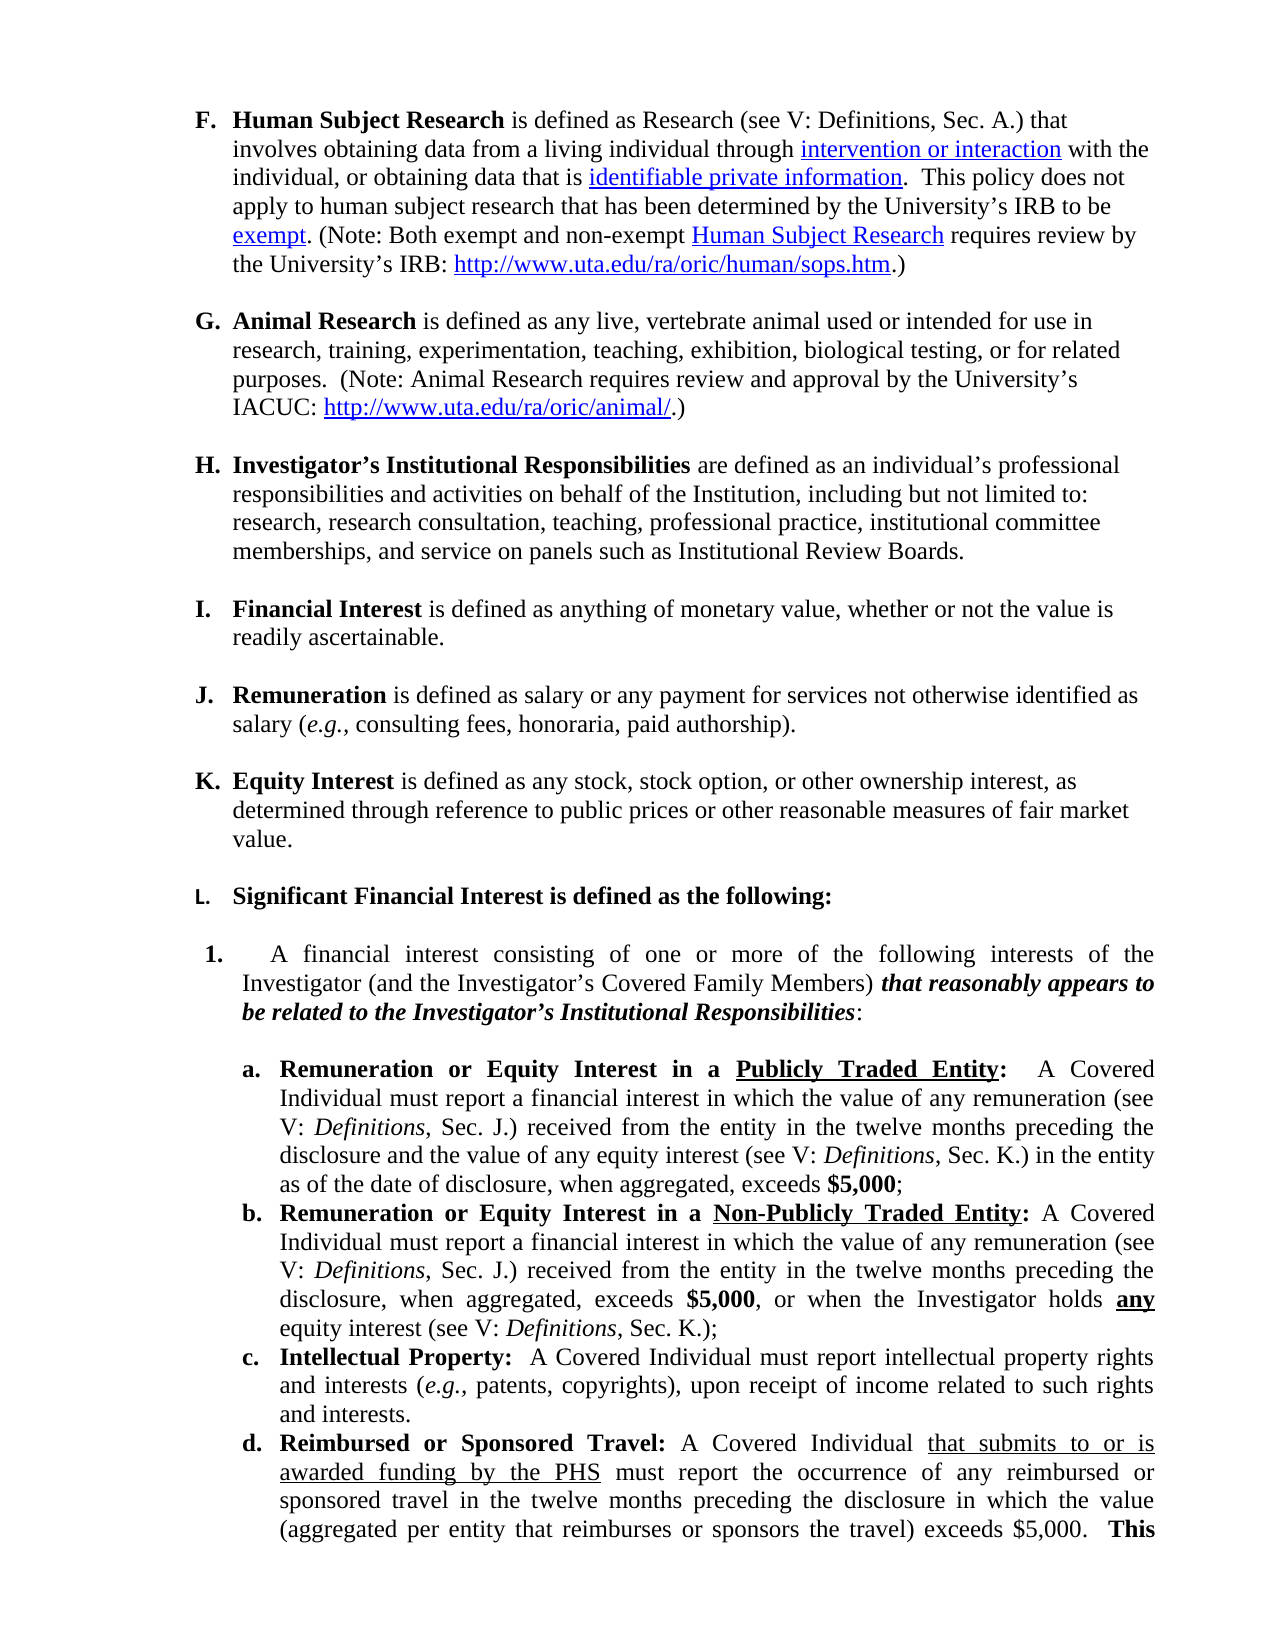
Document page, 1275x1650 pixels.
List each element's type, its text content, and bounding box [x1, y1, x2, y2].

list Financial Interest is defined as anything of monetary value, whether or not the value is readily ascertainable. [195, 594, 1155, 651]
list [242, 1428, 1155, 1543]
list Remuneration or Equity Interest in a Publicly Traded Entity: A Covered Individual must report a financial interest in which the value of any remuneration (see V: Definitions, Sec. J.) received from the entity in the twelve months preceding the disclosure and the value of any equity interest (see V: Definitions, Sec. K.) in the entity as of the date of disclosure, when aggregated, exceeds $5,000; [242, 1054, 1155, 1198]
list Intellectual Property: A Covered Individual must report intellectual property rights and interests (e.g., patents, copyrights), upon receipt of income related to such rights and interests. [242, 1342, 1155, 1428]
list Investigator’s Institutional Responsibilities are defined as an individual’s professional responsibilities and activities on behalf of the Institution, including but not limited to: research, research consultation, teaching, professional practice, institutional committee memberships, and service on panels such as Institutional Review Boards. [195, 450, 1155, 565]
list A financial interest consisting of one or more of the following interests of the Investigator (and the Investigator’s Covered Family Members) that reasonably appears to be related to the Investigator’s Institutional Responsibilities: [204, 939, 1155, 1025]
list Human Subject Research is defined as Research (see V: Definitions, Sec. A.) that involves obtaining data from a living individual through intervention or interaction with the individual, or obtaining data that is identifiable private information. This policy does not apply to human subject research that has been determined by the University’s IRB to be exempt. (Note: Both exempt and non-exempt Human Subject Research requires review by the University’s IRB: http://www.uta.edu/ra/oric/human/sops.htm.) [195, 105, 1155, 277]
list Remuneration or Equity Interest in a Non-Publicly Traded Entity: A Covered Individual must report a financial interest in which the value of any remuneration (see V: Definitions, Sec. J.) received from the entity in the twelve months preceding the disclosure, when aggregated, exceeds $5,000, or when the Investigator holds any equity interest (see V: Definitions, Sec. K.); [242, 1198, 1155, 1342]
list Equity Interest is defined as any stock, stock option, or other ownership interest, as determined through reference to public prices or other reasonable measures of fair market value. [195, 766, 1155, 852]
list Animal Research is defined as any live, vertebrate animal used or intended for use in research, training, experimentation, teaching, exhibition, biological testing, or for related purposes. (Note: Animal Research requires review and approval by the University’s IACUC: http://www.uta.edu/ra/oric/animal/.) [195, 306, 1155, 421]
list Significant Financial Interest is defined as the following: [195, 881, 1155, 910]
list Remuneration is defined as salary or any payment for services not otherwise identified as salary (e.g., consulting fees, honoraria, paid authorship). [195, 680, 1155, 737]
